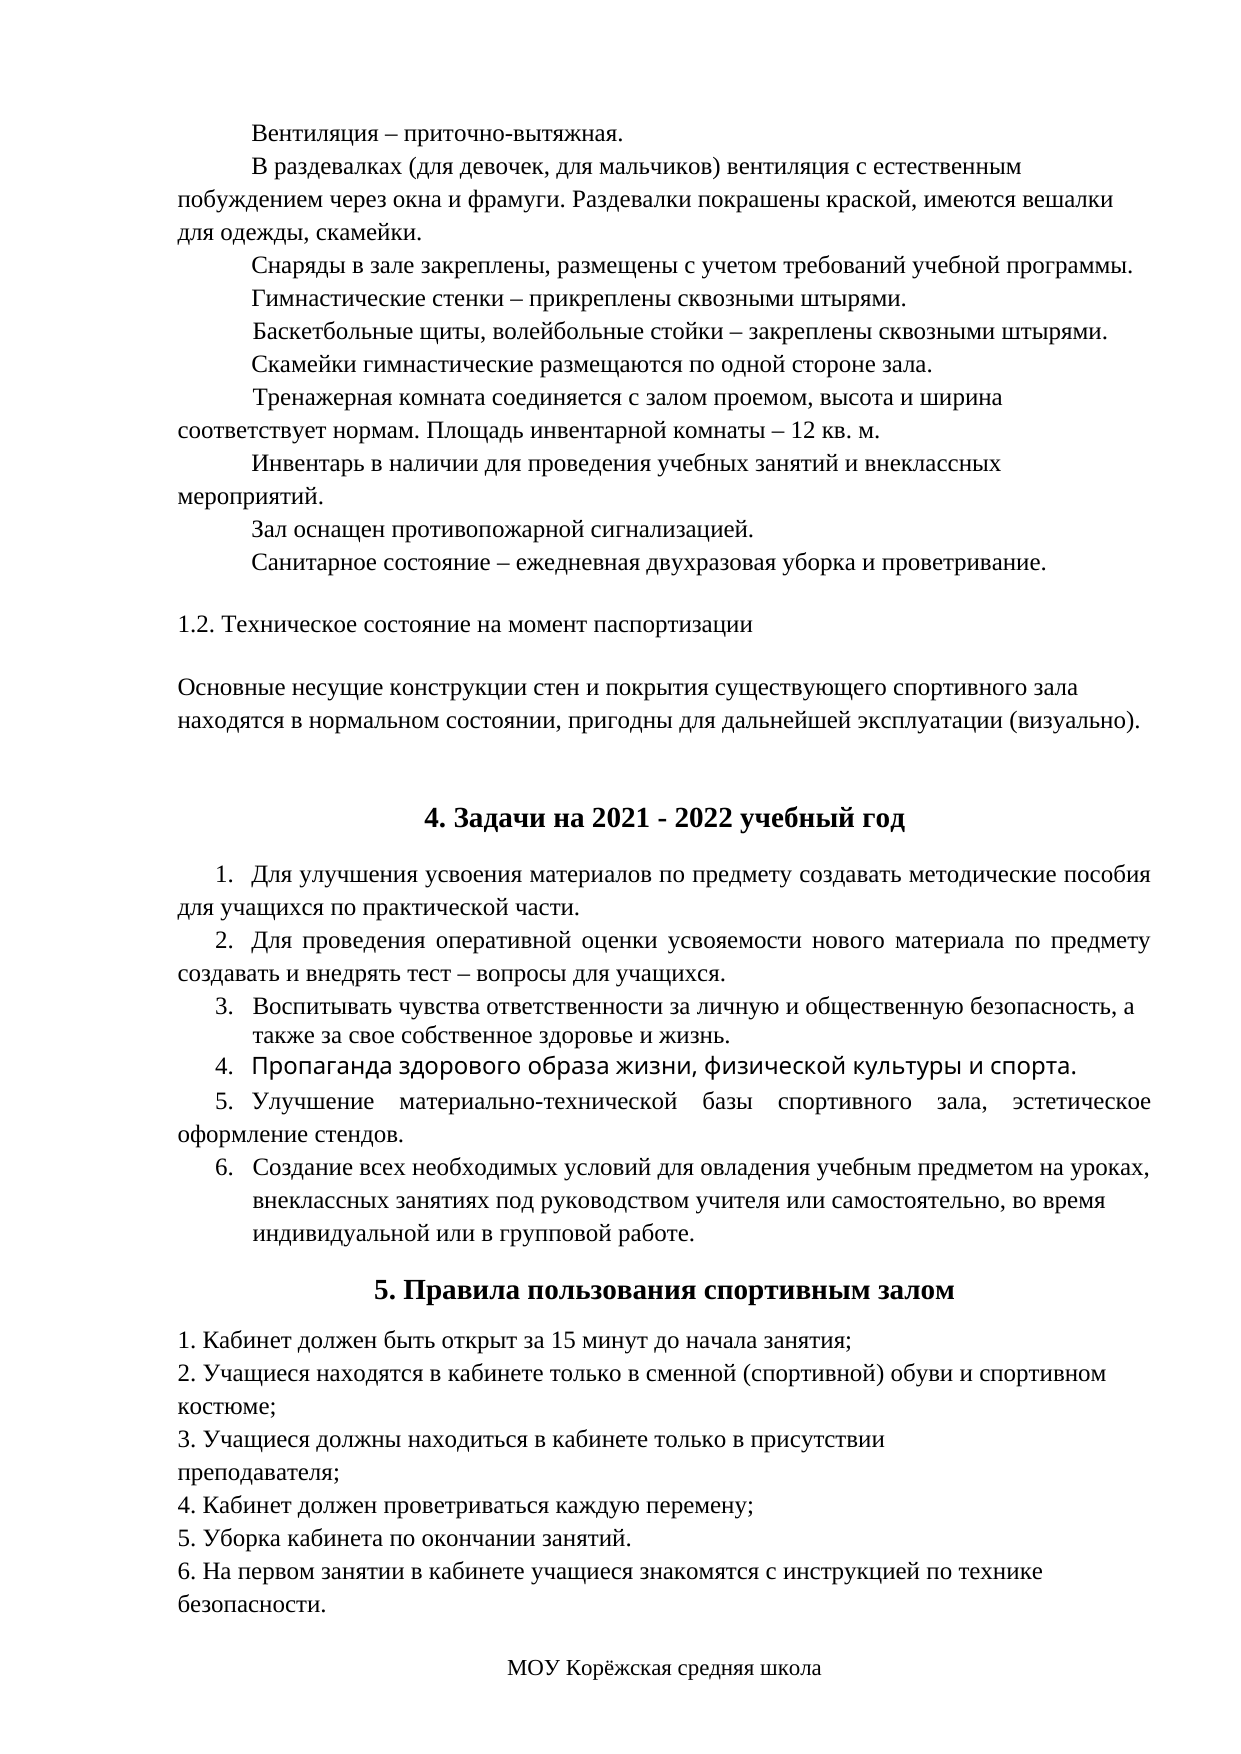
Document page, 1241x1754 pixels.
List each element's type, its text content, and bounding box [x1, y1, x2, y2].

text 1. Кабинет должен быть открыт за 15 минут до начала занятия; [177, 1325, 1152, 1354]
text 5. Правила пользования спортивным залом [177, 1272, 1152, 1306]
text 1.2. Техническое состояние на момент паспортизации [177, 609, 1152, 638]
text 3. Учащиеся должны находиться в кабинете только в присутствии [177, 1424, 1152, 1453]
list Улучшение материально-технической базы спортивного зала, эстетическое оформление стендов. [177, 1086, 1152, 1148]
text 5. Уборка кабинета по окончании занятий. [177, 1523, 1152, 1552]
list Создание всех необходимых условий для овладения учебным предметом на уроках, внеклассных занятиях под руководством учителя или самостоятельно, во время индивидуальной или в групповой работе. [215, 1152, 1152, 1247]
text преподавателя; [177, 1457, 1152, 1486]
list Пропаганда здорового образа жизни, физической культуры и спорта. [177, 1049, 1152, 1082]
text Инвентарь в наличии для проведения учебных занятий и внеклассных мероприятий. [177, 448, 1152, 510]
text Вентиляция – приточно-вытяжная. [177, 118, 1152, 147]
text Баскетбольные щиты, волейбольные стойки – закреплены сквозными штырями. [177, 316, 1152, 345]
list Для улучшения усвоения материалов по предмету создавать методические пособия для учащихся по практической части. [177, 859, 1152, 921]
text Гимнастические стенки – прикреплены сквозными штырями. [177, 283, 1152, 312]
text Тренажерная комната соединяется с залом проемом, высота и ширина соответствует нормам. Площадь инвентарной комнаты – . [177, 382, 1152, 444]
text Снаряды в зале закреплены, размещены с учетом требований учебной программы. [177, 250, 1152, 279]
text Санитарное состояние – ежедневная двухразовая уборка и проветривание. [177, 547, 1152, 576]
text Скамейки гимнастические размещаются по одной стороне зала. [177, 349, 1152, 378]
text Основные несущие конструкции стен и покрытия существующего спортивного зала находятся в нормальном состоянии, пригодны для дальнейшей эксплуатации (визуально). [177, 672, 1152, 733]
text В раздевалках (для девочек, для мальчиков) вентиляция с естественным побуждением через окна и фрамуги. Раздевалки покрашены краской, имеются вешалки для одежды, скамейки. [177, 151, 1152, 246]
text 4. Задачи на 2021 - 2022 учебный год [177, 800, 1152, 833]
text 2. Учащиеся находятся в кабинете только в сменной (спортивной) обуви и спортивном костюме; [177, 1358, 1152, 1420]
list Воспитывать чувства ответственности за личную и общественную безопасность, а также за свое собственное здоровье и жизнь. [215, 991, 1152, 1049]
list Для проведения оперативной оценки усвояемости нового материала по предмету создавать и внедрять тест – вопросы для учащихся. [177, 925, 1152, 987]
text Зал оснащен противопожарной сигнализацией. [177, 514, 1152, 543]
text 4. Кабинет должен проветриваться каждую перемену; [177, 1490, 1152, 1519]
text 6. На первом занятии в кабинете учащиеся знакомятся с инструкцией по технике безопасности. [177, 1556, 1152, 1618]
